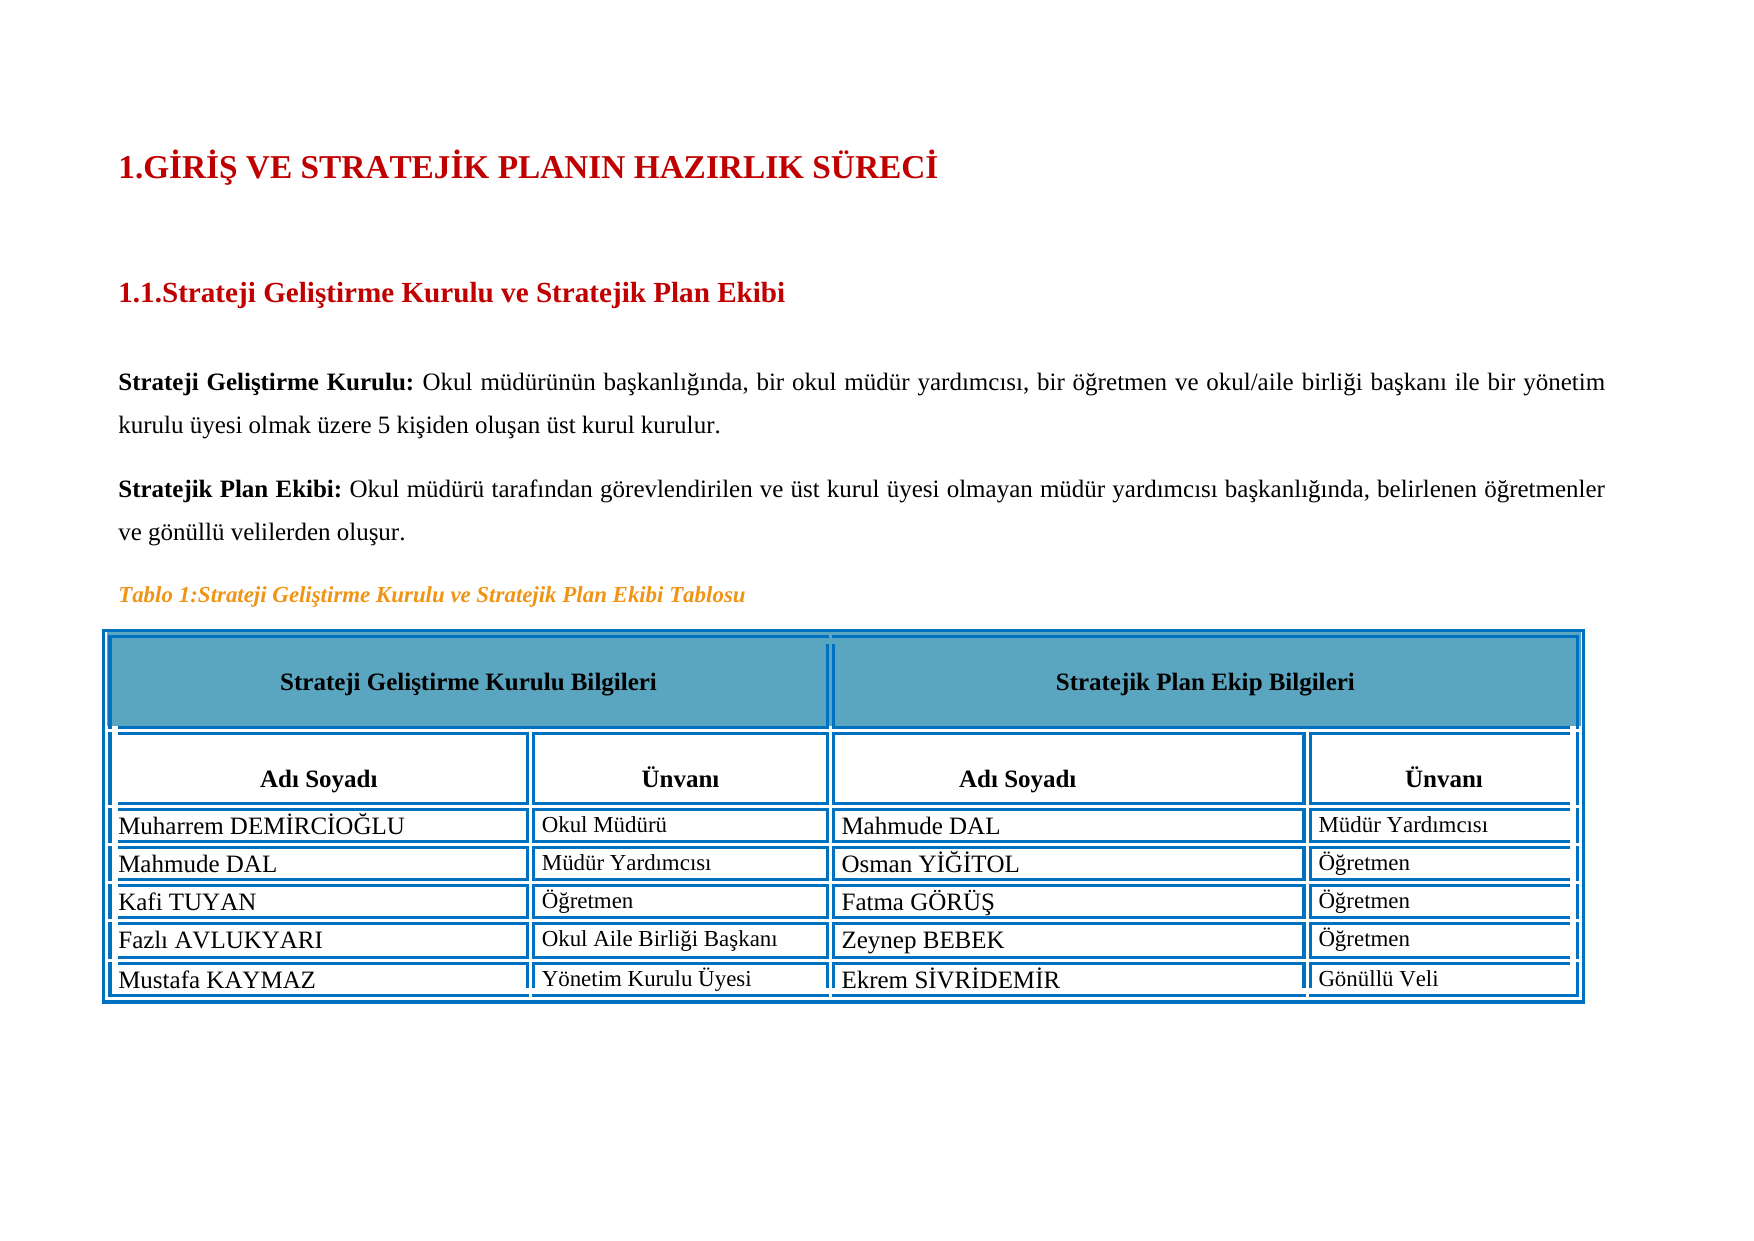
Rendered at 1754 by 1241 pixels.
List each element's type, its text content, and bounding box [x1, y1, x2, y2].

table_cell Okul Müdürü [530, 802, 830, 840]
table_header Stratejik Plan Ekip Bilgileri [830, 632, 1581, 726]
table_cell Adı Soyadı [830, 726, 1307, 802]
table_cell Mustafa KAYMAZ [107, 956, 530, 994]
table_cell Öğretmen [530, 878, 830, 916]
table_cell Müdür Yardımcısı [1307, 802, 1581, 840]
table_cell Mahmude DAL [107, 840, 530, 878]
table_cell Yönetim Kurulu Üyesi [530, 956, 830, 994]
table_cell Osman YİĞİTOL [830, 840, 1307, 878]
table_cell Öğretmen [1307, 878, 1581, 916]
table_cell Zeynep BEBEK [830, 916, 1307, 956]
table_cell Öğretmen [1307, 840, 1581, 878]
table_cell Okul Aile Birliği Başkanı [530, 916, 830, 956]
table_cell Ekrem SİVRİDEMİR [830, 956, 1307, 994]
table_cell Fazlı AVLUKYARI [107, 916, 530, 956]
table_cell Fatma GÖRÜŞ [830, 878, 1307, 916]
table_header Strateji Geliştirme Kurulu Bilgileri [107, 632, 830, 726]
table_cell Ünvanı [530, 726, 830, 802]
table_cell Ünvanı [1307, 726, 1581, 802]
table_cell Öğretmen [1307, 916, 1581, 956]
text Tablo 1:Strateji Geliştirme Kurulu ve Stratejik Plan Ekibi Tablosu [118, 581, 1606, 608]
table_cell Mahmude DAL [830, 802, 1307, 840]
subtitle 1.1.Strateji Geliştirme Kurulu ve Stratejik Plan Ekibi [118, 275, 1606, 308]
table_cell Gönüllü Veli [1307, 956, 1581, 994]
table_cell Kafi TUYAN [107, 878, 530, 916]
table_cell Muharrem DEMİRCİOĞLU [107, 802, 530, 840]
table_cell Müdür Yardımcısı [530, 840, 830, 878]
text Strateji Geliştirme Kurulu: Okul müdürünün başkanlığında, bir okul müdür yardımcısı, bir öğretmen ve okul/aile birliği başkanı ile bir yönetim kurulu üyesi olmak üzere 5 kişiden oluşan üst kurul kurulur. [118, 367, 1606, 439]
text Stratejik Plan Ekibi: Okul müdürü tarafından görevlendirilen ve üst kurul üyesi olmayan müdür yardımcısı başkanlığında, belirlenen öğretmenler ve gönüllü velilerden oluşur. [118, 474, 1606, 546]
subtitle 1.GİRİŞ VE STRATEJİK PLANIN HAZIRLIK SÜRECİ [118, 148, 1606, 186]
table_cell Adı Soyadı [107, 726, 530, 802]
